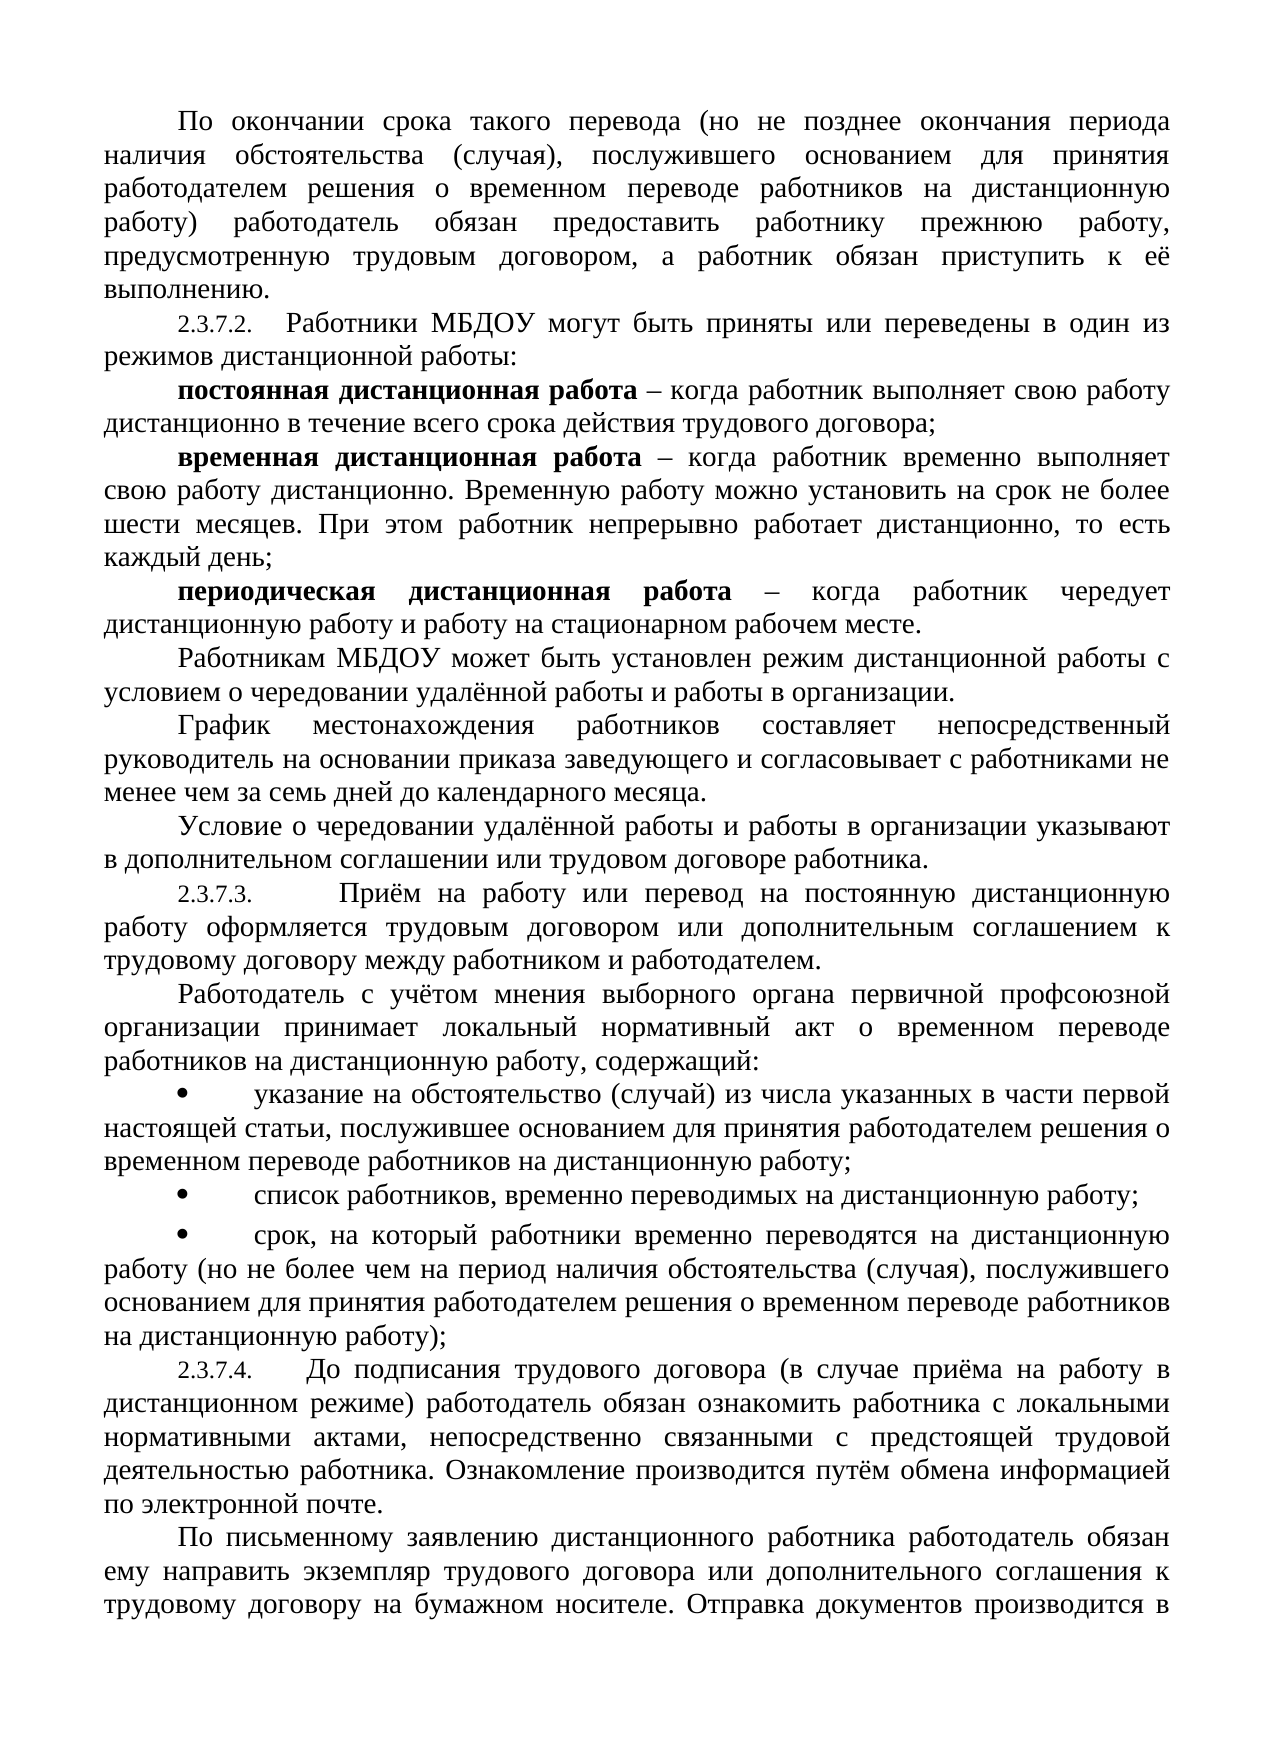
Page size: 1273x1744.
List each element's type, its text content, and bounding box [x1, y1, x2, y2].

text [103, 1519, 1170, 1620]
text График местонахождения работников составляет непосредственный руководитель на основании приказа заведующего и согласовывает с работниками не менее чем за семь дней до календарного месяца. [103, 707, 1170, 808]
list Приём на работу или перевод на постоянную дистанционную работу оформляется трудовым договором или дополнительным соглашением к трудовому договору между работником и работодателем. [103, 875, 1170, 976]
text постоянная дистанционная работа – когда работник выполняет свою работу дистанционно в течение всего срока действия трудового договора; [103, 372, 1170, 439]
text По окончании срока такого перевода (но не позднее окончания периода наличия обстоятельства (случая), послужившего основанием для принятия работодателем решения о временном переводе работников на дистанционную работу) работодатель обязан предоставить работнику прежнюю работу, предусмотренную трудовым договором, а работник обязан приступить к её выполнению. [103, 103, 1170, 305]
list указание на обстоятельство (случай) из числа указанных в части первой настоящей статьи, послужившее основанием для принятия работодателем решения о временном переводе работников на дистанционную работу; [103, 1076, 1170, 1177]
list срок, на который работники временно переводятся на дистанционную работу (но не более чем на период наличия обстоятельства (случая), послужившего основанием для принятия работодателем решения о временном переводе работников на дистанционную работу); [103, 1217, 1170, 1352]
text Работодатель с учётом мнения выборного органа первичной профсоюзной организации принимает локальный нормативный акт о временном переводе работников на дистанционную работу, содержащий: [103, 976, 1170, 1076]
text Работникам МБДОУ может быть установлен режим дистанционной работы с условием о чередовании удалённой работы и работы в организации. [103, 640, 1170, 707]
list Работники МБДОУ могут быть приняты или переведены в один из режимов дистанционной работы: [103, 305, 1170, 372]
text Условие о чередовании удалённой работы и работы в организации указывают в дополнительном соглашении или трудовом договоре работника. [103, 808, 1170, 875]
text временная дистанционная работа – когда работник временно выполняет свою работу дистанционно. Временную работу можно установить на срок не более шести месяцев. При этом работник непрерывно работает дистанционно, то есть каждый день; [103, 439, 1170, 573]
list До подписания трудового договора (в случае приёма на работу в дистанционном режиме) работодатель обязан ознакомить работника с локальными нормативными актами, непосредственно связанными с предстоящей трудовой деятельностью работника. Ознакомление производится путём обмена информацией по электронной почте. [103, 1352, 1170, 1519]
text периодическая дистанционная работа – когда работник чередует дистанционную работу и работу на стационарном рабочем месте. [103, 573, 1170, 640]
list список работников, временно переводимых на дистанционную работу; [103, 1177, 1170, 1211]
